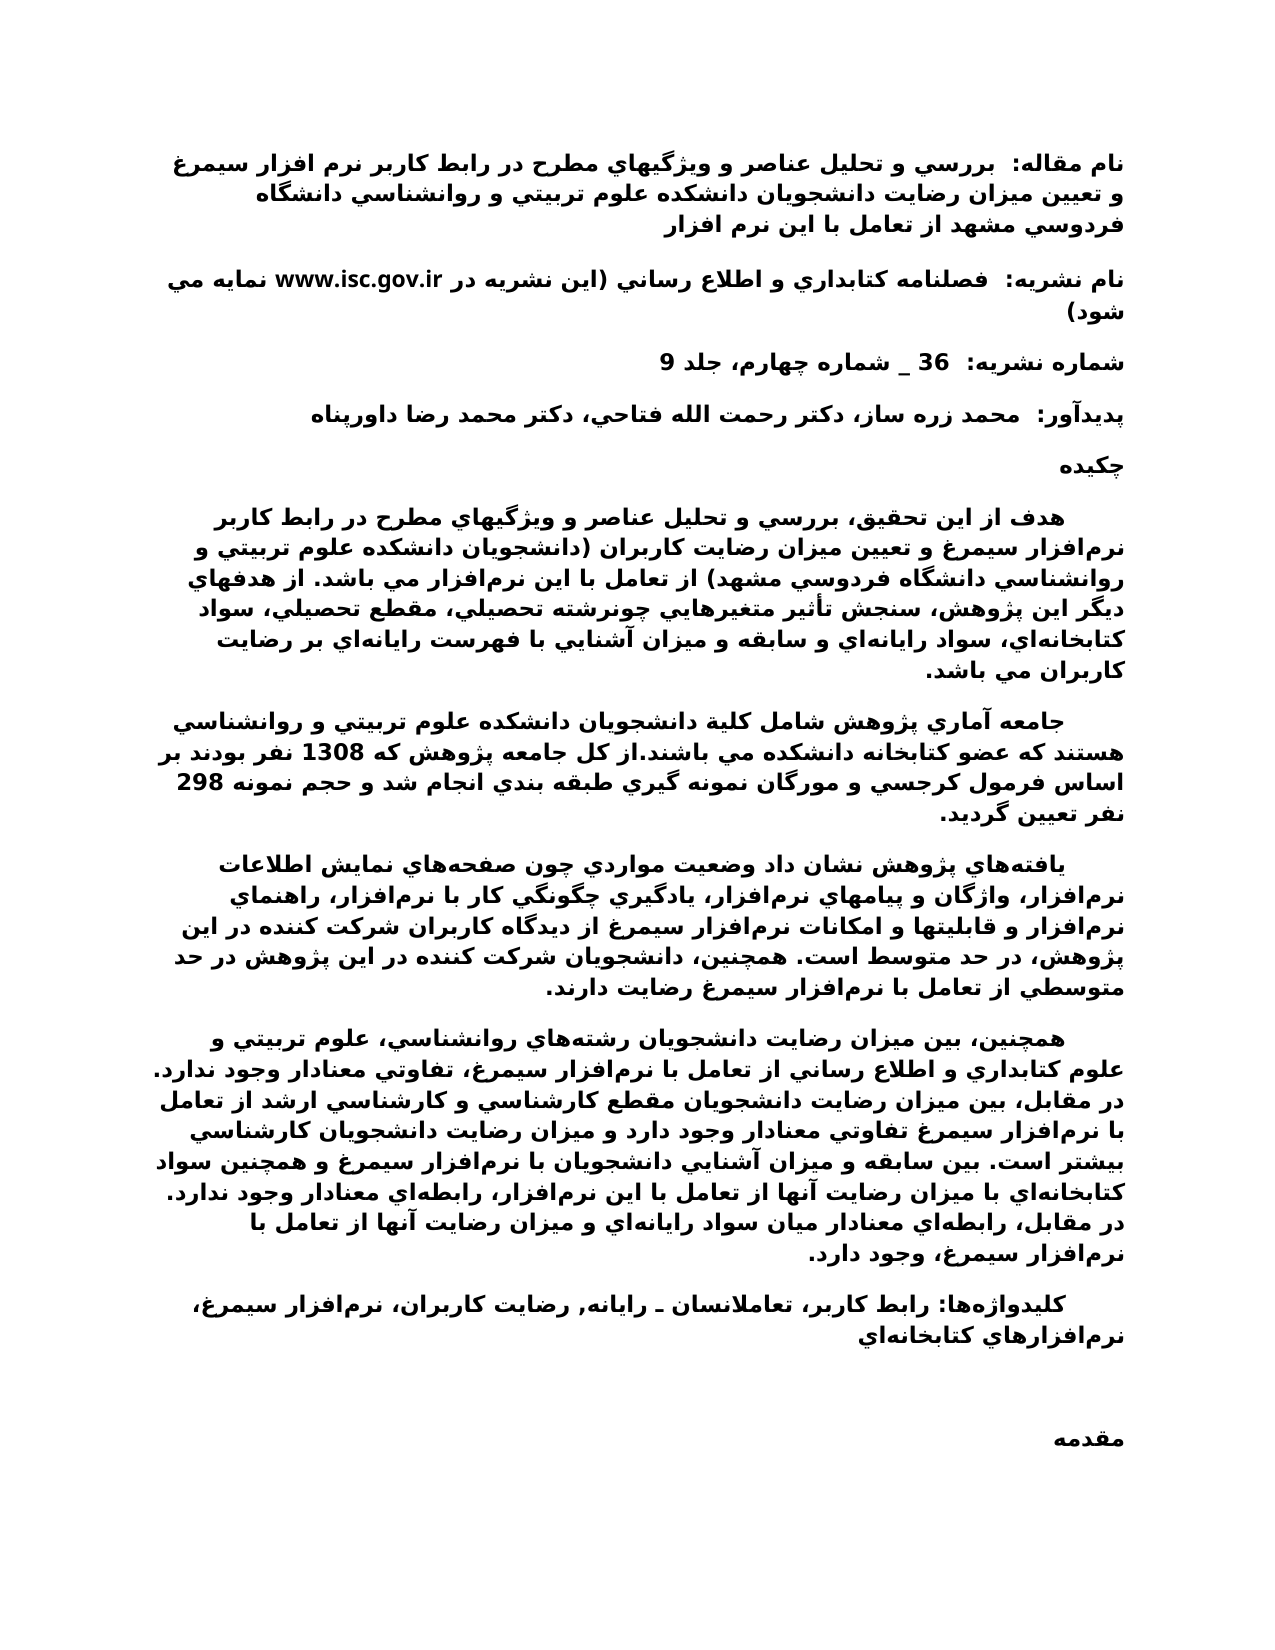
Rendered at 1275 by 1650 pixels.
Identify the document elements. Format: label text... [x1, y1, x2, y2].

text هدف از اين تحقيق، بررسي و تحليل عناصر و ويژگيهاي مطرح در رابط كاربر نرم‌افزار سيمرغ و تعيين ميزان رضايت كاربران (دانشجويان دانشكده علوم تربيتي و روانشناسي دانشگاه فردوسي مشهد) از تعامل با اين نرم‌افزار مي باشد. از هدفهاي ديگر اين پژوهش، سنجش تأثير متغيرهايي چونرشته تحصيلي، مقطع تحصيلي، سواد كتابخانه‌اي، سواد رايانه‌اي و سابقه و ميزان آشنايي با فهرست رايانه‌اي بر رضايت كاربران مي باشد. [150, 504, 1125, 683]
text نام نشريه: فصلنامه كتابداري و اطلاع رساني (اين نشريه در www.isc.gov.ir نمايه مي شود) [150, 263, 1125, 324]
text مقدمه [150, 1425, 1125, 1452]
text يافته‌هاي پژوهش نشان داد وضعيت مواردي چون صفحه‌هاي نمايش اطلاعات نرم‌افزار، واژگان و پيامهاي نرم‌افزار، يادگيري چگونگي كار با نرم‌افزار، راهنماي نرم‌افزار و قابليتها و امكانات نرم‌افزار سيمرغ از ديدگاه كاربران شركت كننده در اين پژوهش، در حد متوسط است. همچنين، دانشجويان شركت كننده در اين پژوهش در حد متوسطي از تعامل با نرم‌افزار سيمرغ رضايت دارند. [150, 852, 1125, 1001]
text همچنين، بين ميزان رضايت دانشجويان رشته‌هاي روانشناسي، علوم تربيتي و علوم كتابداري و اطلاع رساني از تعامل با نرم‌افزار سيمرغ، تفاوتي معنادار وجود ندارد. در مقابل، بين ميزان رضايت دانشجويان مقطع كارشناسي و كارشناسي ارشد از تعامل با نرم‌افزار سيمرغ تفاوتي معنادار وجود دارد و ميزان رضايت دانشجويان كارشناسي بيشتر است. بين سابقه و ميزان آشنايي دانشجويان با نرم‌افزار سيمرغ و همچنين سواد كتابخانه‌اي با ميزان رضايت آنها از تعامل با اين نرم‌افزار، رابطه‌اي معنادار وجود ندارد. در مقابل، رابطه‌‌اي معنادار ميان سواد رايانه‌اي و ميزان رضايت آنها از تعامل با نرم‌افزار سيمرغ، وجود دارد. [150, 1026, 1125, 1267]
text نام مقاله: بررسي و تحليل عناصر و ويژگيهاي مطرح در رابط كاربر نرم افزار سيمرغ و تعيين ميزان رضايت دانشجويان دانشكده علوم تربيتي و روانشناسي دانشگاه فردوسي مشهد از تعامل با اين نرم افزار [150, 150, 1125, 238]
text شماره نشريه: 36 _ شماره چهارم، جلد 9 [150, 349, 1125, 376]
text چكيده [150, 452, 1125, 479]
text پديدآور: محمد زره ساز، دكتر رحمت الله فتاحي، دكتر محمد رضا داورپناه [150, 401, 1125, 427]
text جامعه آماري پژوهش شامل كلية دانشجويان دانشكده علوم تربيتي و روانشناسي هستند كه عضو كتابخانه دانشكده مي باشند.از كل جامعه پژوهش كه 1308 نفر بودند بر اساس فرمول كرجسي و مورگان نمونه گيري طبقه بندي انجام شد و حجم نمونه 298 نفر تعيين گرديد. [150, 708, 1125, 827]
text كليدواژه‌ها: رابط كاربر، تعاملانسان ـ رايانه, رضايت كاربران، نرم‌افزار سيمرغ، نرم‌افزارهاي كتابخانه‌اي [150, 1291, 1125, 1349]
